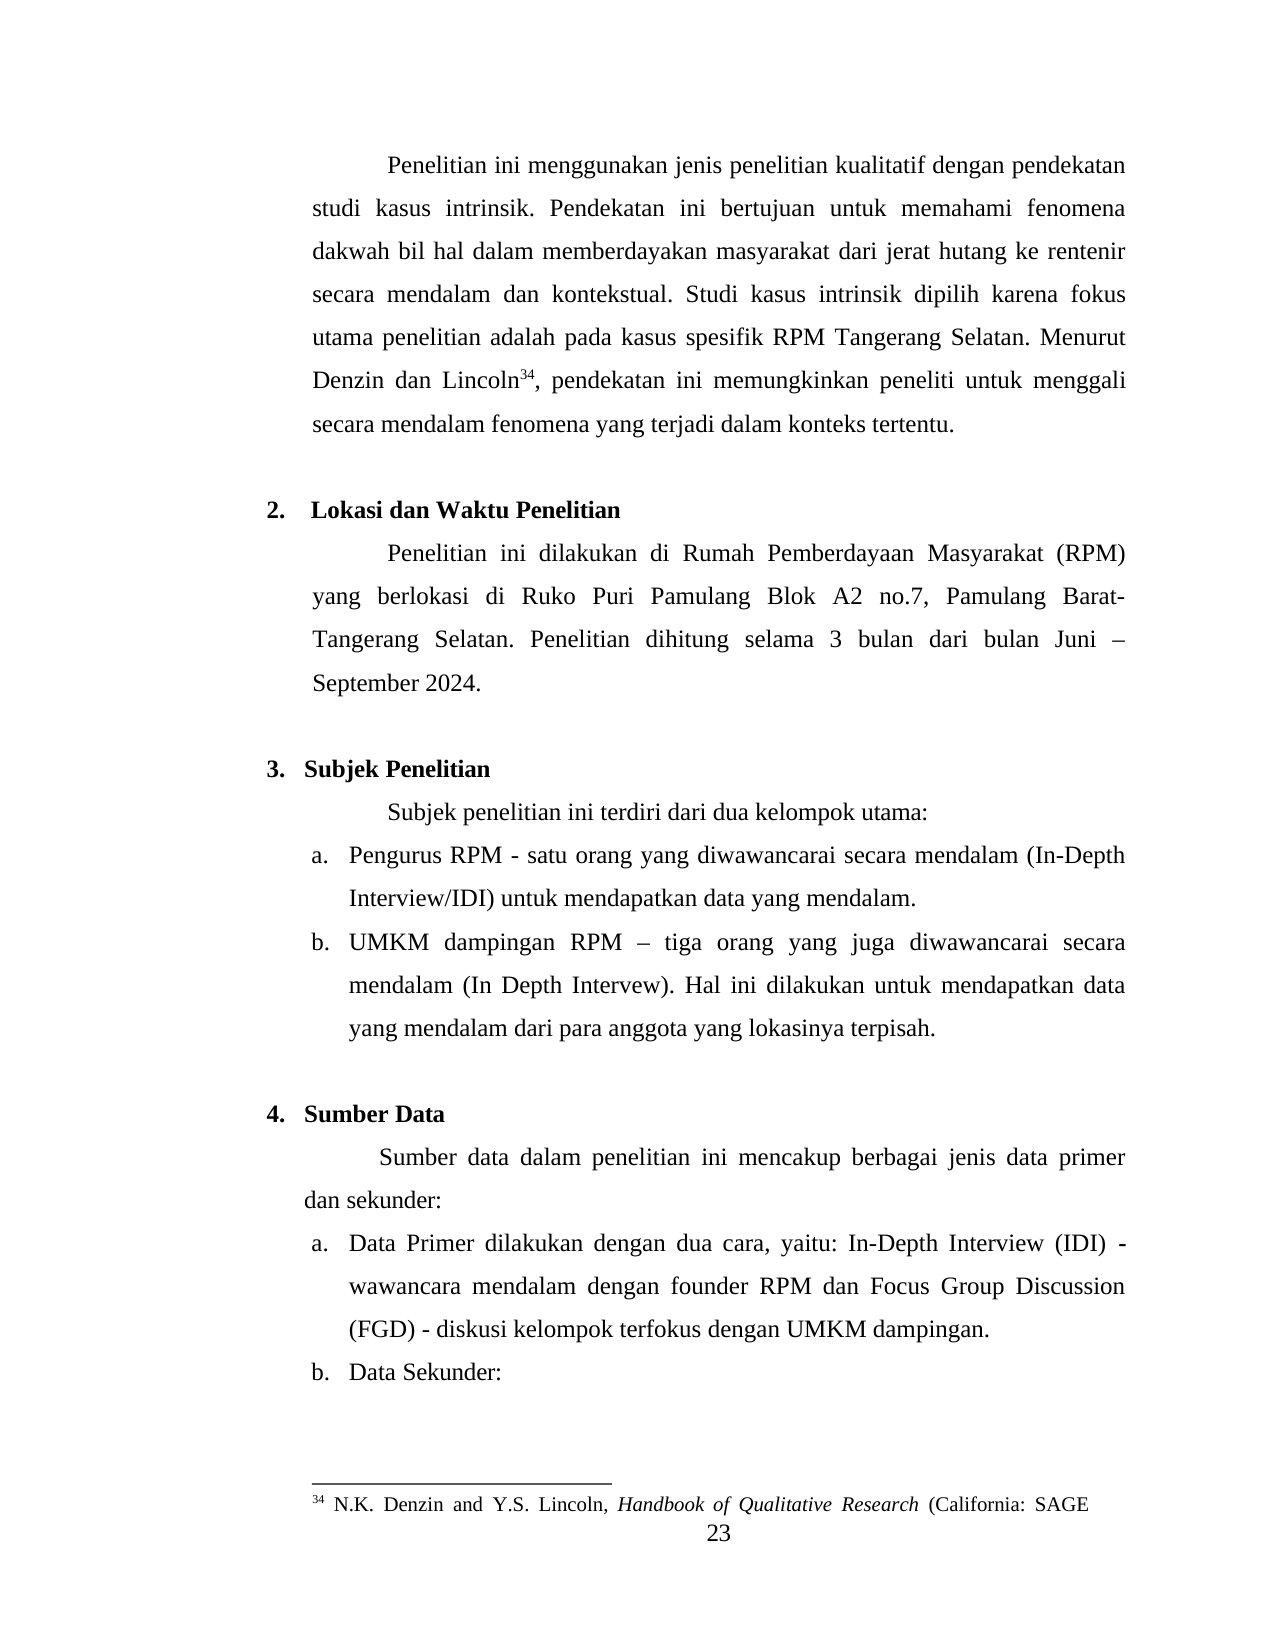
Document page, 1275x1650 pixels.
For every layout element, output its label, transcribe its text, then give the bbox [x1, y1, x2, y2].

subtitle Sumber Data [266, 1099, 1200, 1127]
list Data Primer dilakukan dengan dua cara, yaitu: In-Depth Interview (IDI) - wawancara mendalam dengan founder RPM dan Focus Group Discussion (FGD) - diskusi kelompok terfokus dengan UMKM dampingan. [311, 1228, 1126, 1343]
text Penelitian ini dilakukan di Rumah Pemberdayaan Masyarakat (RPM) yang berlokasi di Ruko Puri Pamulang Blok A2 no.7, Pamulang Barat-Tangerang Selatan. Penelitian dihitung selama 3 bulan dari bulan Juni – September 2024. [312, 538, 1126, 696]
subtitle Lokasi dan Waktu Penelitian [266, 495, 1200, 524]
text Subjek penelitian ini terdiri dari dua kelompok utama: [387, 797, 1200, 826]
subtitle Subjek Penelitian [266, 754, 1200, 782]
list UMKM dampingan RPM – tiga orang yang juga diwawancarai secara mendalam (In Depth Intervew). Hal ini dilakukan untuk mendapatkan data yang mendalam dari para anggota yang lokasinya terpisah. [311, 927, 1126, 1042]
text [237, 1492, 1127, 1516]
text Sumber data dalam penelitian ini mencakup berbagai jenis data primer dan sekunder: [304, 1142, 1125, 1214]
list Pengurus RPM - satu orang yang diwawancarai secara mendalam (In-Depth Interview/IDI) untuk mendapatkan data yang mendalam. [311, 840, 1126, 912]
list Data Sekunder: [311, 1358, 1200, 1386]
text Penelitian ini menggunakan jenis penelitian kualitatif dengan pendekatan studi kasus intrinsik. Pendekatan ini bertujuan untuk memahami fenomena dakwah bil hal dalam memberdayakan masyarakat dari jerat hutang ke rentenir secara mendalam dan kontekstual. Studi kasus intrinsik dipilih karena fokus utama penelitian adalah pada kasus spesifik RPM Tangerang Selatan. Menurut Denzin dan Lincoln34, pendekatan ini memungkinkan peneliti untuk menggali secara mendalam fenomena yang terjadi dalam konteks tertentu. [312, 150, 1126, 437]
